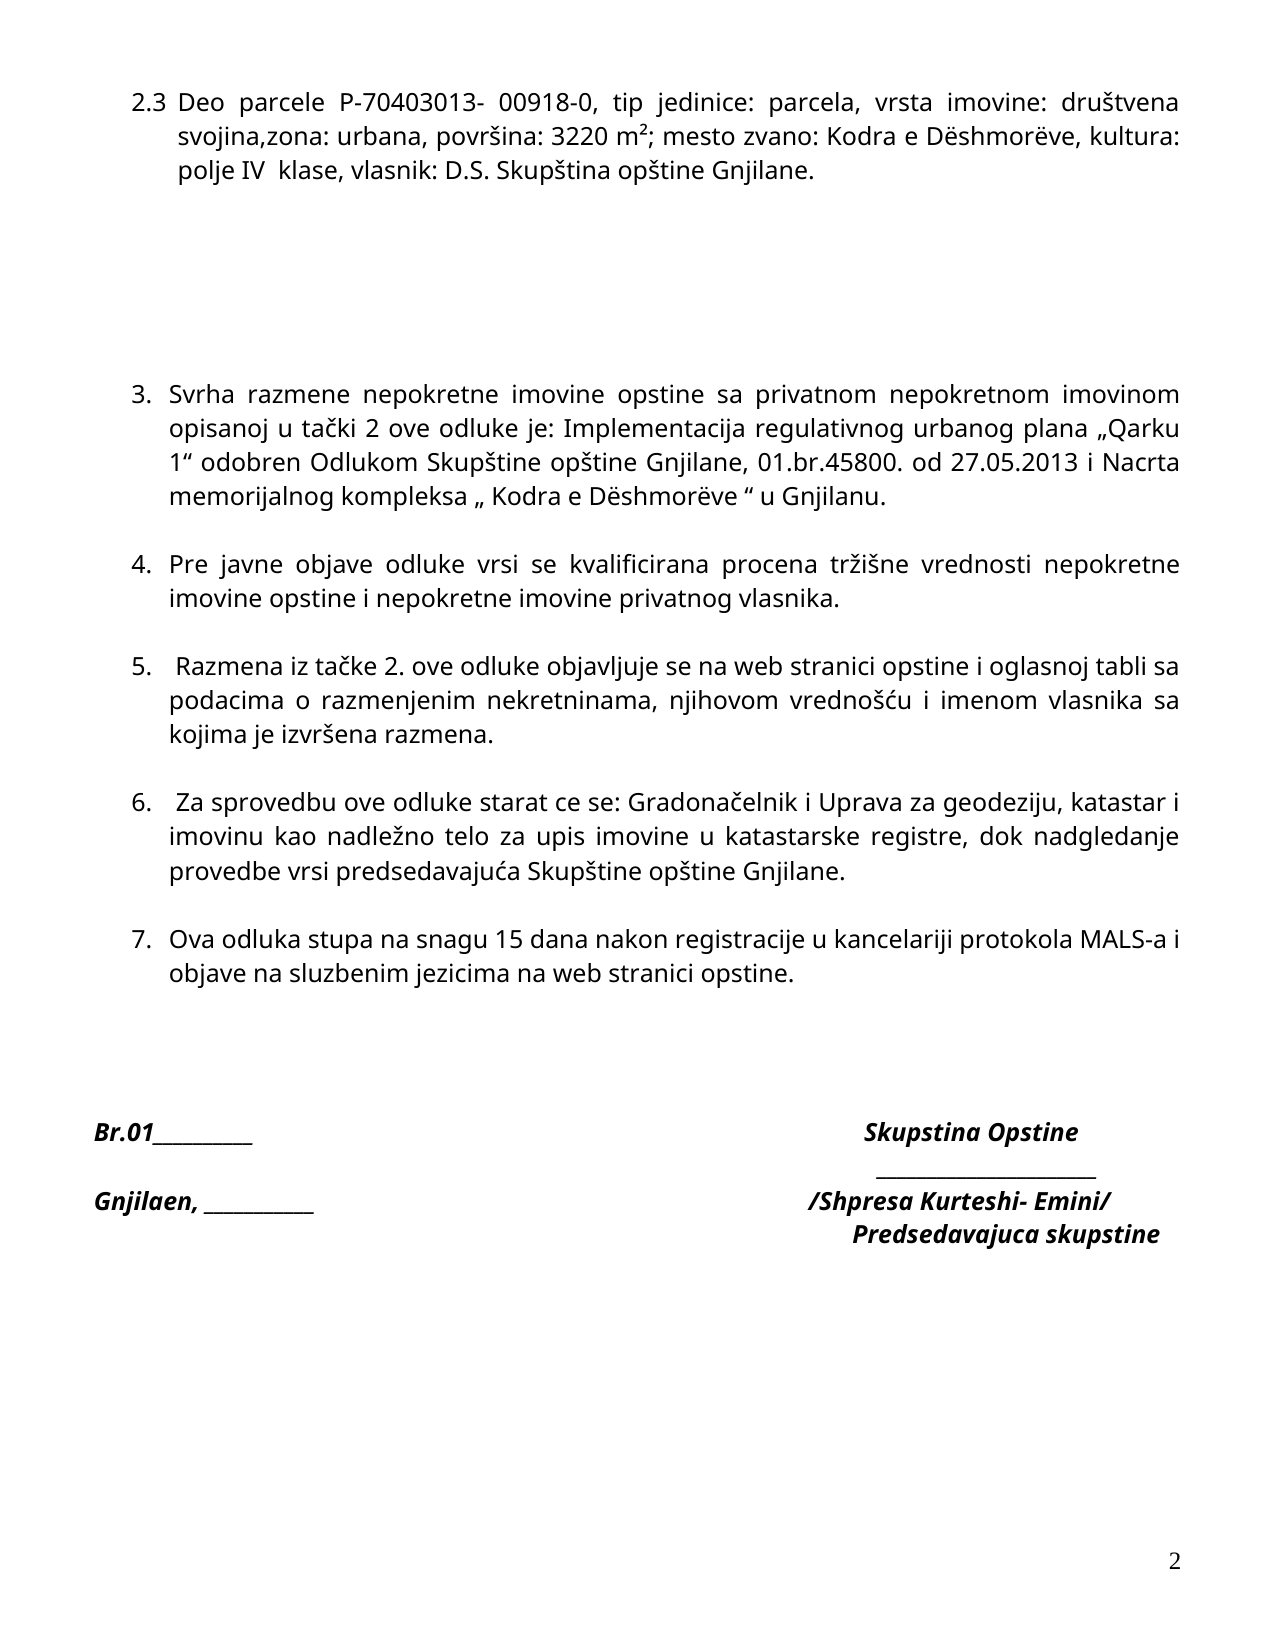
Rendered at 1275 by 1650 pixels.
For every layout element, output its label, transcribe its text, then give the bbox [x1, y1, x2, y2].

text Br.01__________ Skupstina Opstine [94, 1115, 1181, 1149]
list Ova odluka stupa na snagu 15 dana nakon registracije u kancelariji protokola MALS-a i objave na sluzbenim jezicima na web stranici opstine. [131, 921, 1181, 989]
list Za sprovedbu ove odluke starat ce se: Gradonačelnik i Uprava za geodeziju, katastar i imovinu kao nadležno telo za upis imovine u katastarske registre, dok nadgledanje provedbe vrsi predsedavajuća Skupštine opštine Gnjilane. [131, 785, 1181, 887]
list Pre javne objave odluke vrsi se kvalificirana procena tržišne vrednosti nepokretne imovine opstine i nepokretne imovine privatnog vlasnika. [131, 547, 1181, 615]
text ______________________ [94, 1149, 1181, 1183]
list Svrha razmene nepokretne imovine opstine sa privatnom nepokretnom imovinom opisanoj u tački 2 ove odluke je: Implementacija regulativnog urbanog plana „Qarku 1“ odobren Odlukom Skupštine opštine Gnjilane, 01.br.45800. od 27.05.2013 i Nacrta memorijalnog kompleksa „ Kodra e Dëshmorëve “ u Gnjilanu. [131, 376, 1181, 512]
list Deo parcele P-70403013- 00918-0, tip jedinice: parcela, vrsta imovine: društvena svojina,zona: urbana, površina: 3220 m²; mesto zvano: Kodra e Dëshmorëve, kultura: polje IV klase, vlasnik: D.S. Skupština opštine Gnjilane. [131, 84, 1181, 187]
text Gnjilaen, ___________ /Shpresa Kurteshi- Emini/ [94, 1183, 1181, 1217]
list Razmena iz tačke 2. ove odluke objavljuje se na web stranici opstine i oglasnoj tabli sa podacima o razmenjenim nekretninama, njihovom vrednošću i imenom vlasnika sa kojima je izvršena razmena. [131, 649, 1181, 751]
text Predsedavajuca skupstine [94, 1217, 1181, 1251]
